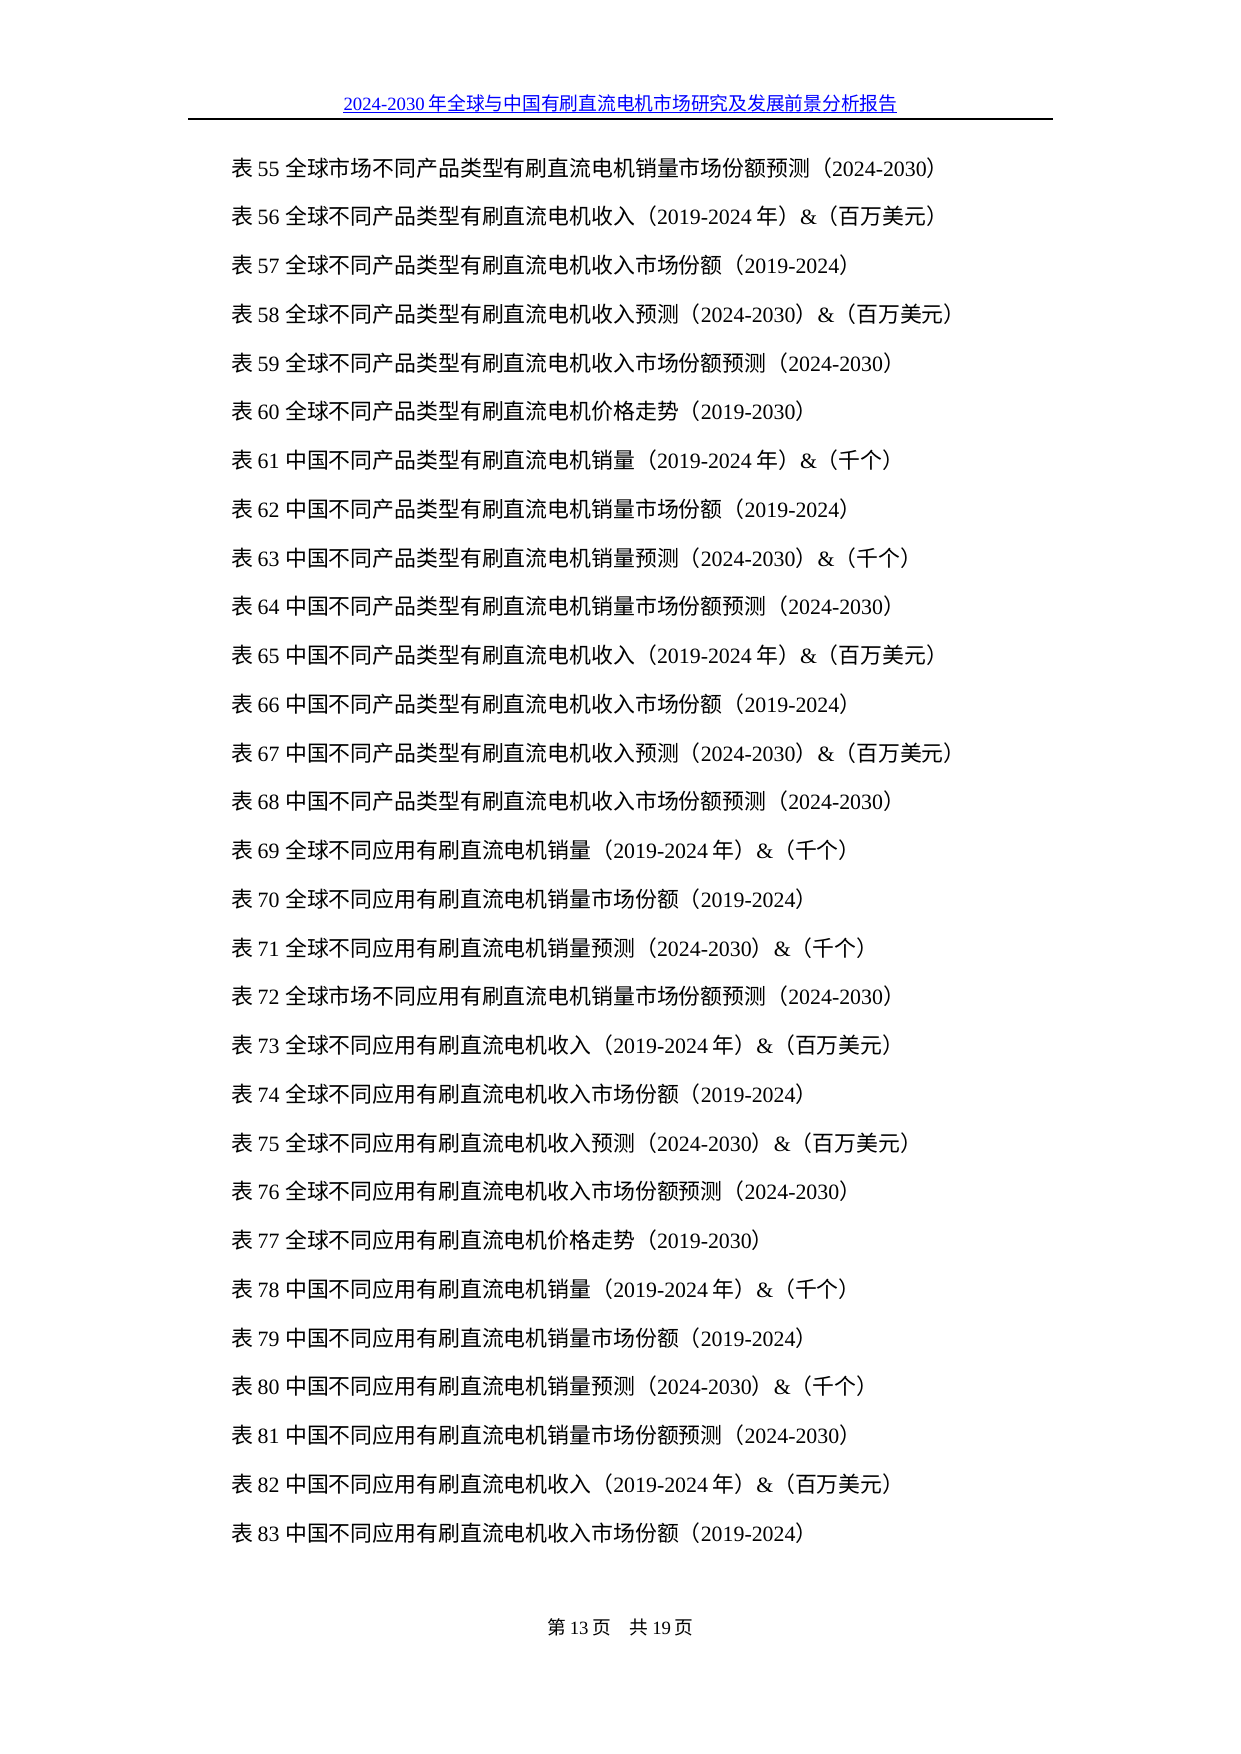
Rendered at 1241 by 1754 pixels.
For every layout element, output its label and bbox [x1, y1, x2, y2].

text [187, 150, 1053, 1548]
